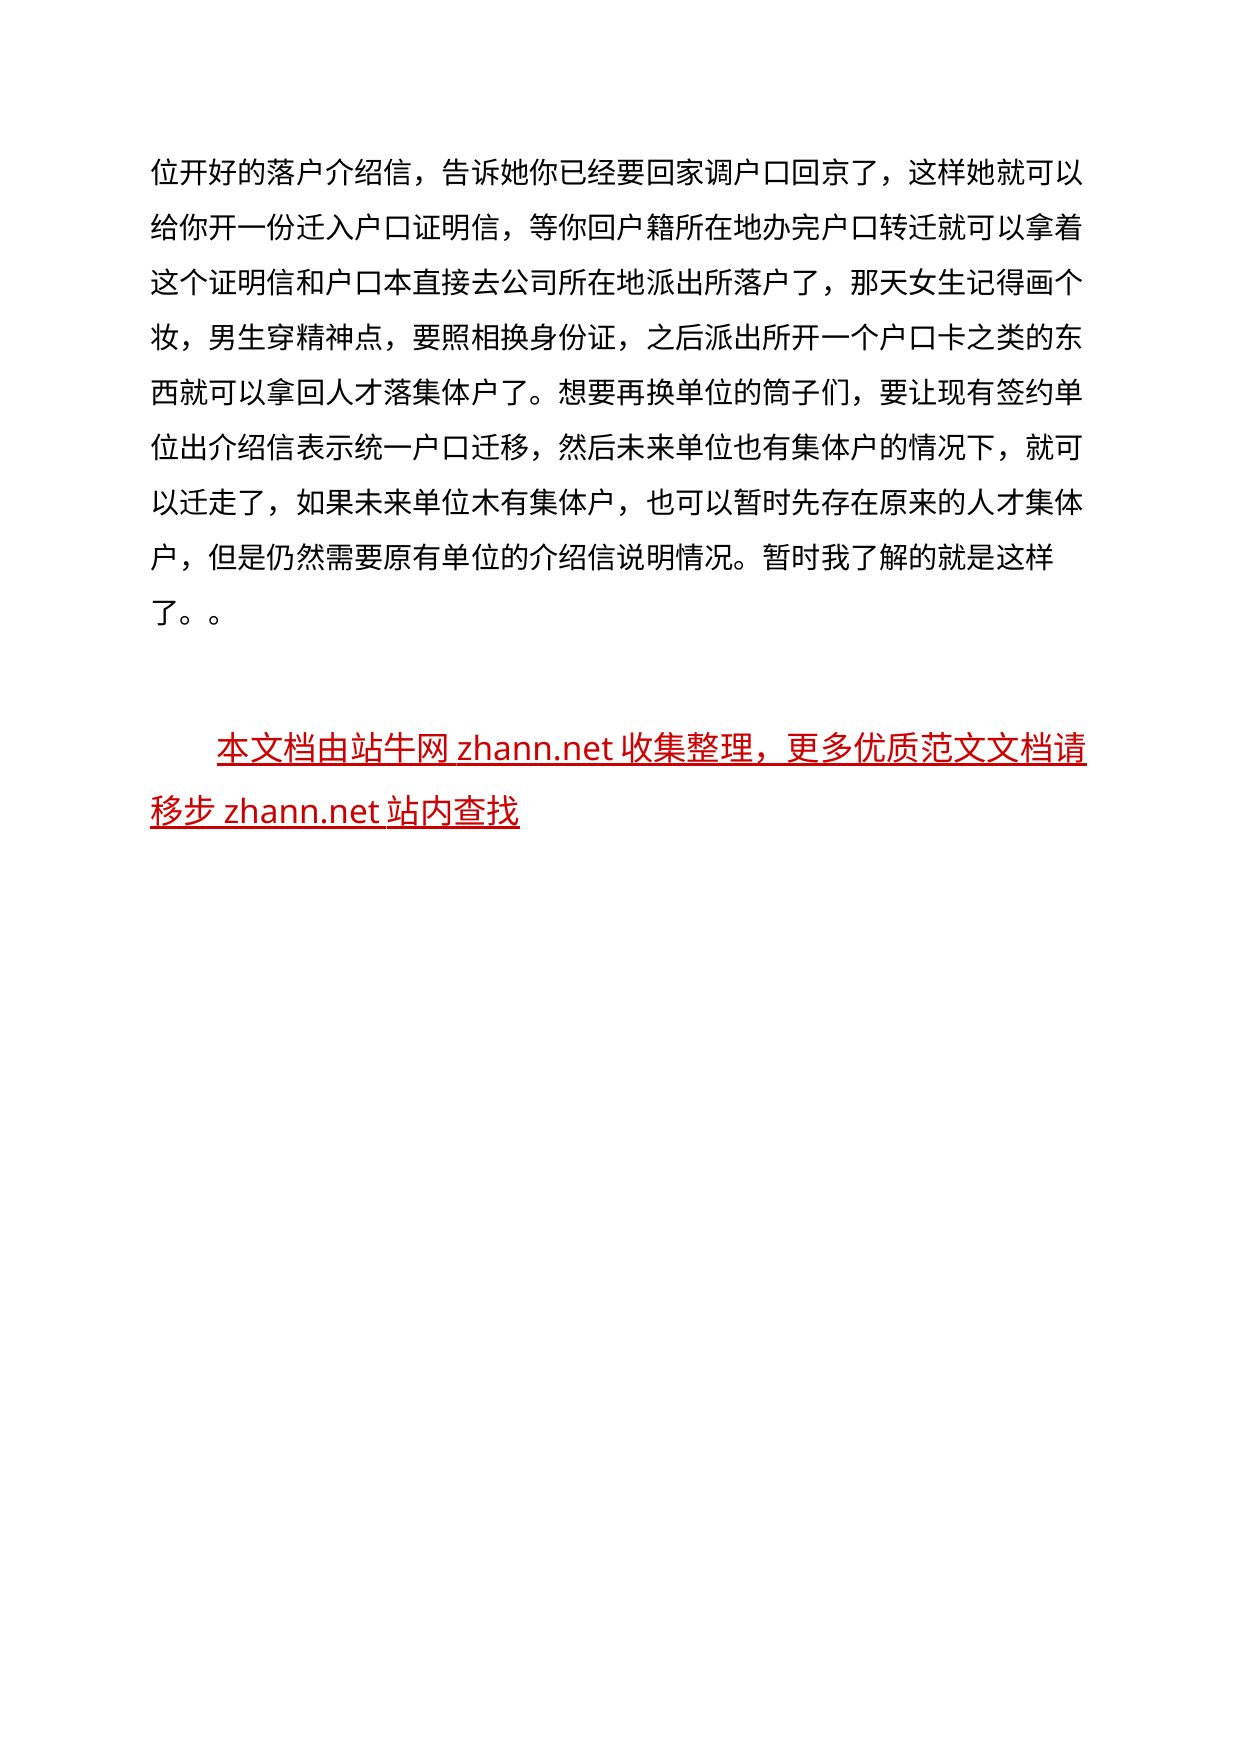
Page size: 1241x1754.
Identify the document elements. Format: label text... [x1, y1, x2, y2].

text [150, 150, 1090, 631]
text 本文档由站牛网zhann.net收集整理，更多优质范文文档请移步zhann.net站内查找 [150, 722, 1090, 833]
